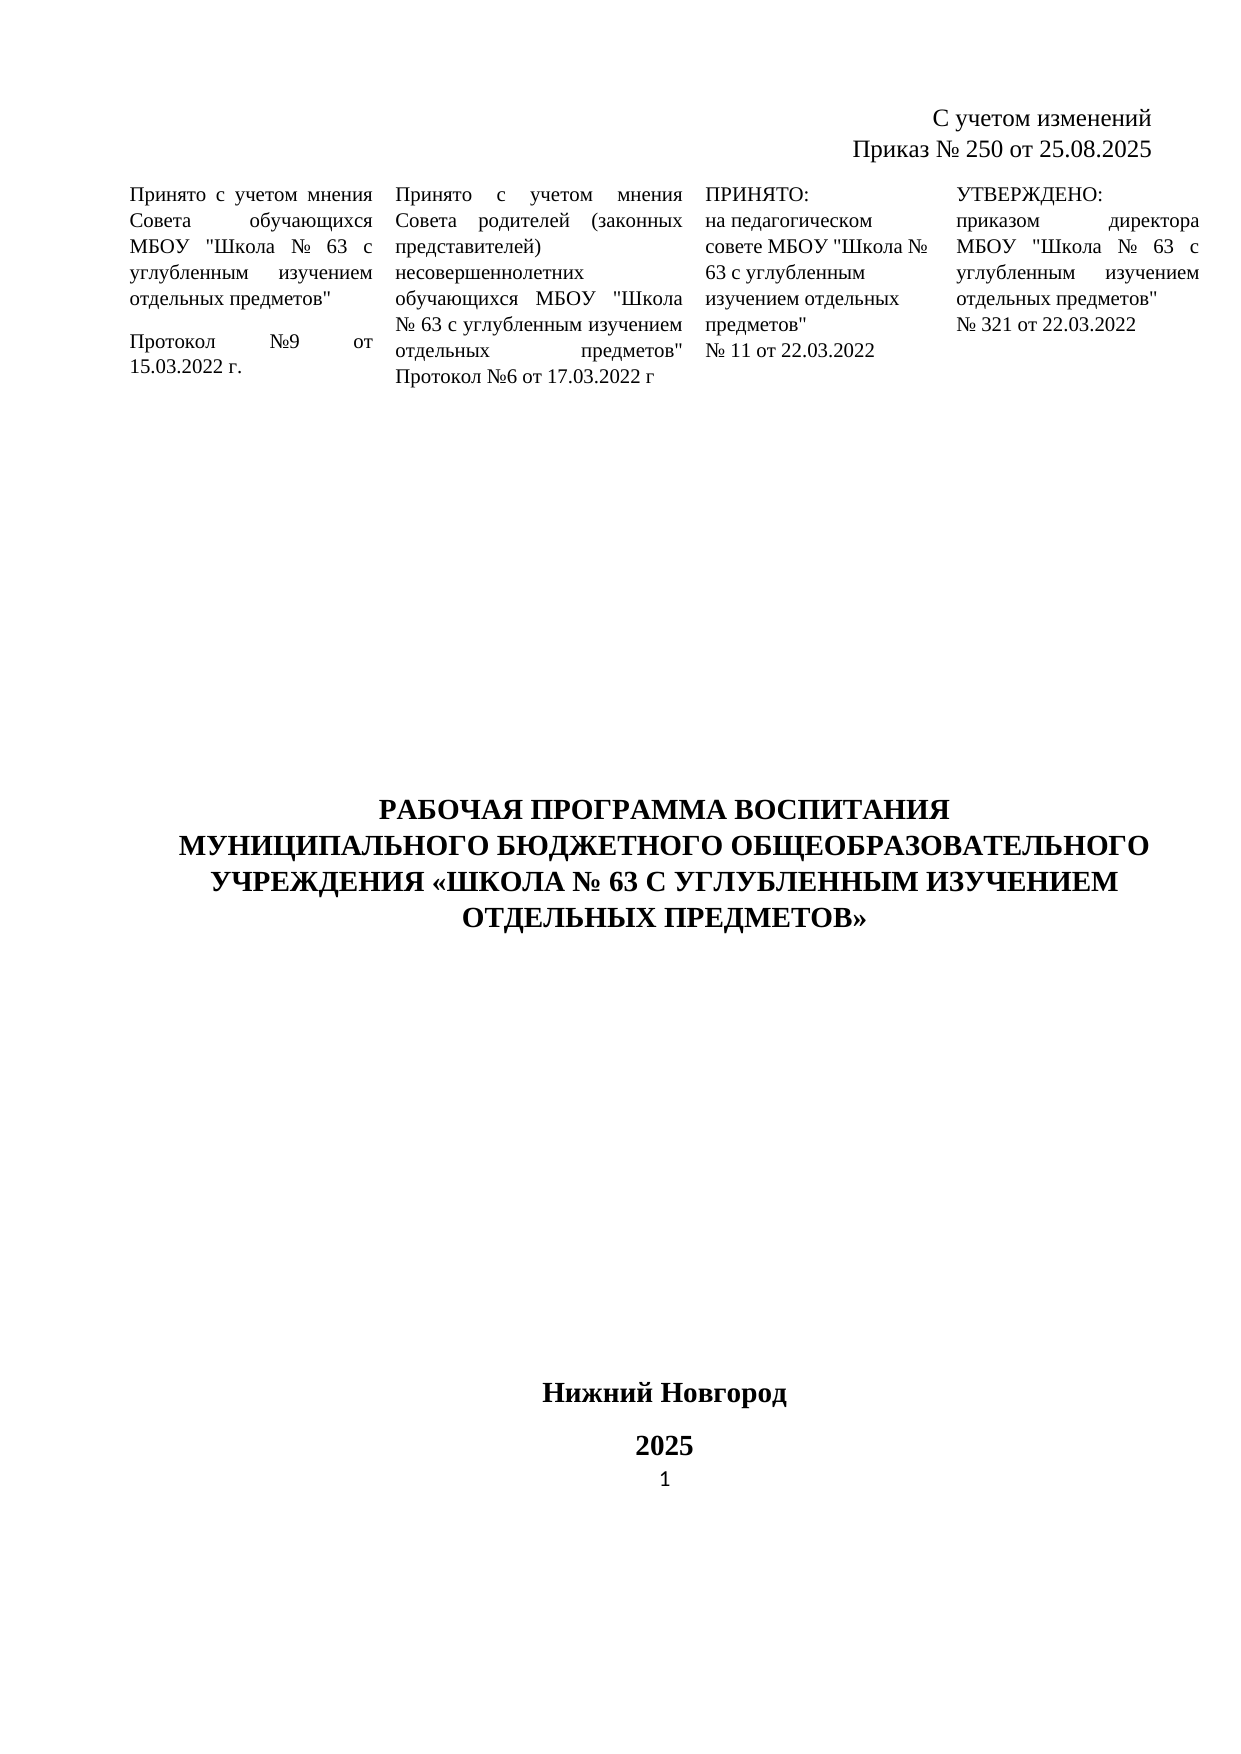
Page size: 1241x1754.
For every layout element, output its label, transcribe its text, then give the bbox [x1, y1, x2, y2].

table_header УТВЕРЖДЕНО: приказом директора МБОУ "Школа № 63 с углубленным изучением отдельных предметов" № 321 от 22.03.2022 [945, 182, 1211, 475]
text 2025 [177, 1428, 1152, 1462]
table_header ПРИНЯТО: на педагогическом совете МБОУ "Школа № 63 с углубленным изучением отдельных предметов" № 11 от 22.03.2022 [694, 182, 945, 475]
text РАБОЧАЯ ПРОГРАММА ВОСПИТАНИЯ МУНИЦИПАЛЬНОГО БЮДЖЕТНОГО ОБЩЕОБРАЗОВАТЕЛЬНОГО УЧРЕЖДЕНИЯ «ШКОЛА № 63 С УГЛУБЛЕННЫМ ИЗУЧЕНИЕМ ОТДЕЛЬНЫХ ПРЕДМЕТОВ» [177, 792, 1152, 934]
table_header Принято с учетом мнения Совета обучающихся МБОУ "Школа № 63 с углубленным изучением отдельных предметов" Протокол №9 от 15.03.2022 г. [118, 182, 384, 475]
text С учетом изменений [177, 103, 1152, 132]
text Нижний Новгород [177, 1376, 1152, 1409]
text Приказ № 250 от 25.08.2025 [177, 134, 1152, 163]
table_header Принято с учетом мнения Совета родителей (законных представителей) несовершеннолетних обучающихся МБОУ "Школа № 63 с углубленным изучением отдельных предметов" Протокол №6 от 17.03.2022 г [384, 182, 694, 475]
